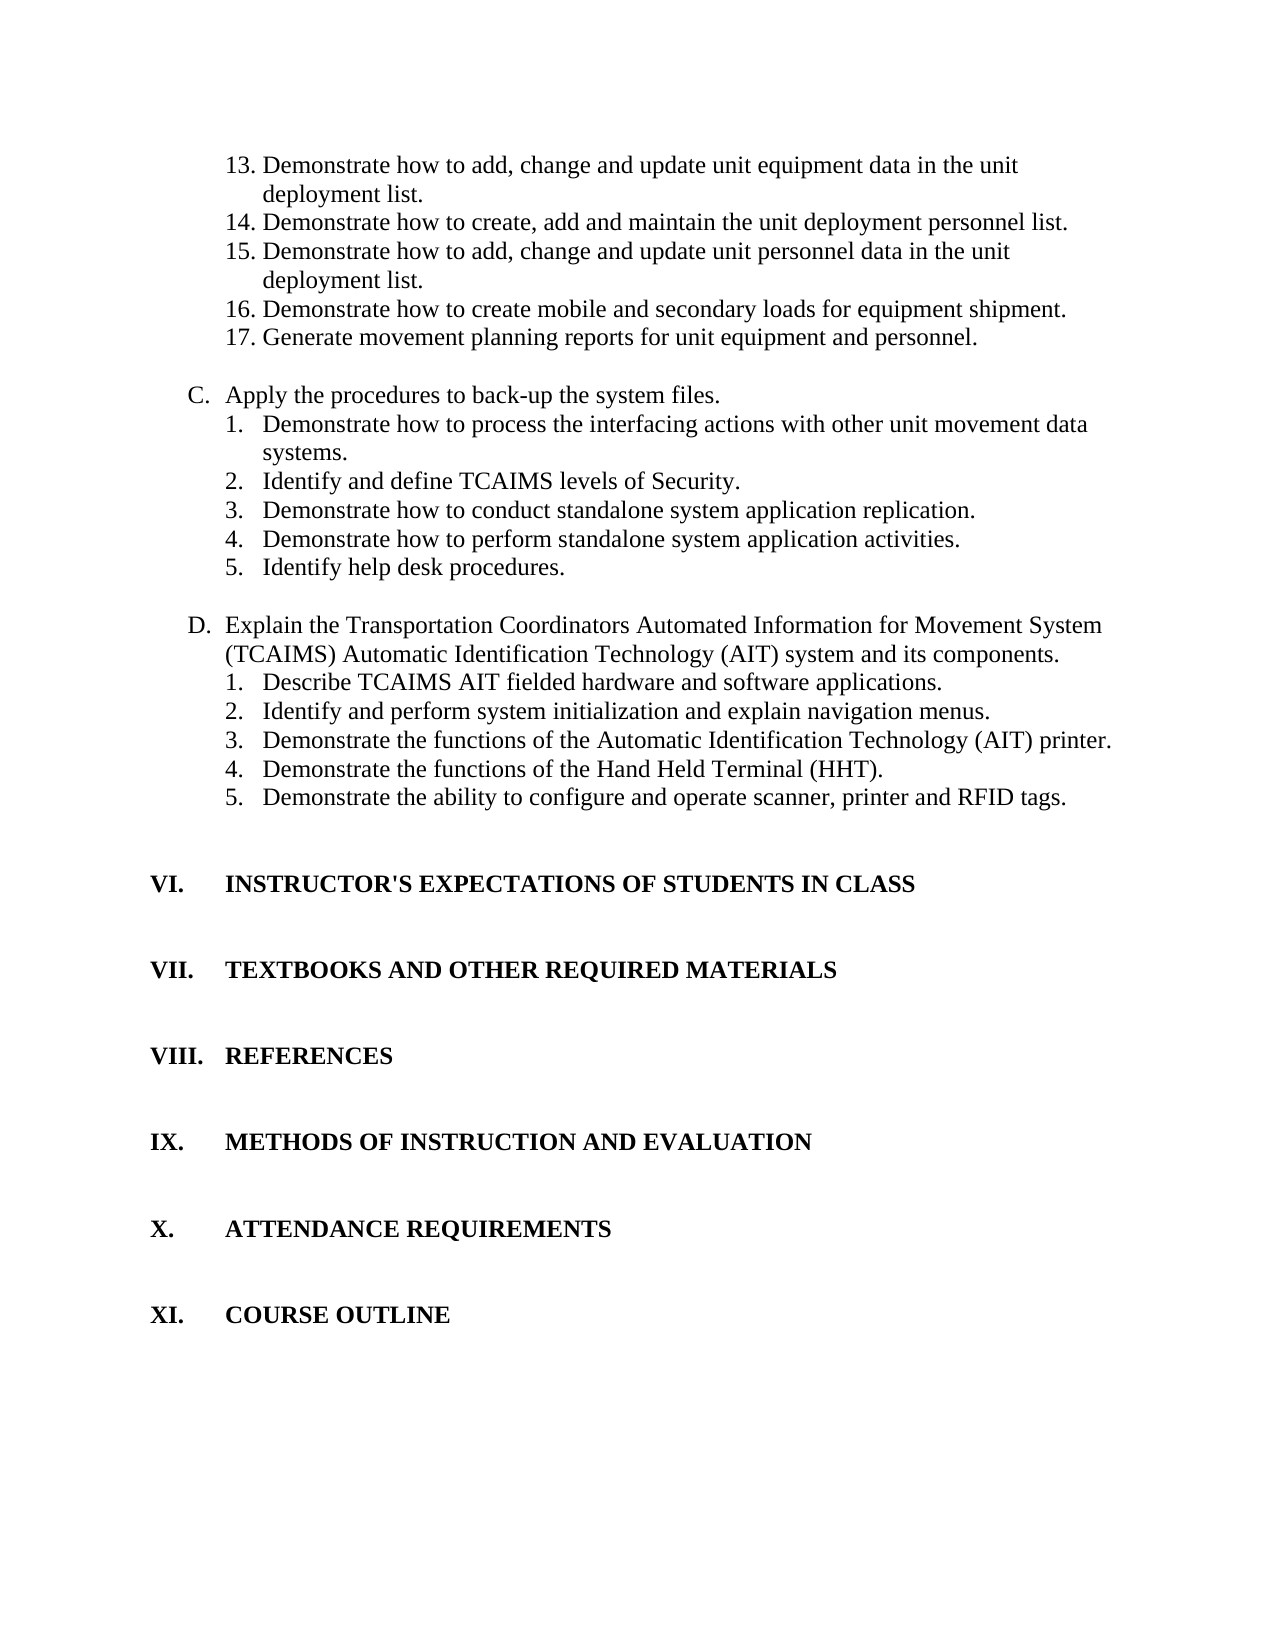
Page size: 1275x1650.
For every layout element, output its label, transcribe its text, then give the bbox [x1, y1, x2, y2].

subtitle XI. COURSE OUTLINE [150, 1300, 1125, 1329]
list Identify and perform system initialization and explain navigation menus. [225, 696, 1125, 725]
list Demonstrate how to conduct standalone system application replication. [225, 495, 1125, 524]
list Demonstrate the functions of the Hand Held Terminal (HHT). [225, 754, 1125, 782]
subtitle IX. METHODS OF INSTRUCTION AND EVALUATION [150, 1127, 1125, 1156]
list Describe TCAIMS AIT fielded hardware and software applications. [225, 667, 1125, 696]
list Demonstrate how to add, change and update unit personnel data in the unit deployment list. [225, 236, 1125, 294]
list Demonstrate how to create mobile and secondary loads for equipment shipment. [225, 294, 1125, 322]
list Demonstrate the ability to configure and operate scanner, printer and RFID tags. [225, 782, 1125, 811]
list Identify and define TCAIMS levels of Security. [225, 466, 1125, 495]
list Demonstrate how to add, change and update unit equipment data in the unit deployment list. [225, 150, 1125, 207]
subtitle VIII. REFERENCES [150, 1041, 1125, 1070]
list Identify help desk procedures. [225, 552, 1125, 581]
list Demonstrate the functions of the Automatic Identification Technology (AIT) printer. [225, 725, 1125, 754]
subtitle VI. INSTRUCTOR'S EXPECTATIONS OF STUDENTS IN CLASS [150, 869, 1125, 897]
list Demonstrate how to process the interfacing actions with other unit movement data systems. [225, 409, 1125, 466]
subtitle VII. TEXTBOOKS AND OTHER REQUIRED MATERIALS [150, 955, 1125, 984]
subtitle X. ATTENDANCE REQUIREMENTS [150, 1214, 1125, 1242]
list Generate movement planning reports for unit equipment and personnel. [225, 322, 1125, 351]
list Apply the procedures to back-up the system files. [187, 380, 1125, 409]
list Demonstrate how to create, add and maintain the unit deployment personnel list. [225, 207, 1125, 236]
list Demonstrate how to perform standalone system application activities. [225, 524, 1125, 552]
list Explain the Transportation Coordinators Automated Information for Movement System (TCAIMS) Automatic Identification Technology (AIT) system and its components. [187, 610, 1125, 667]
